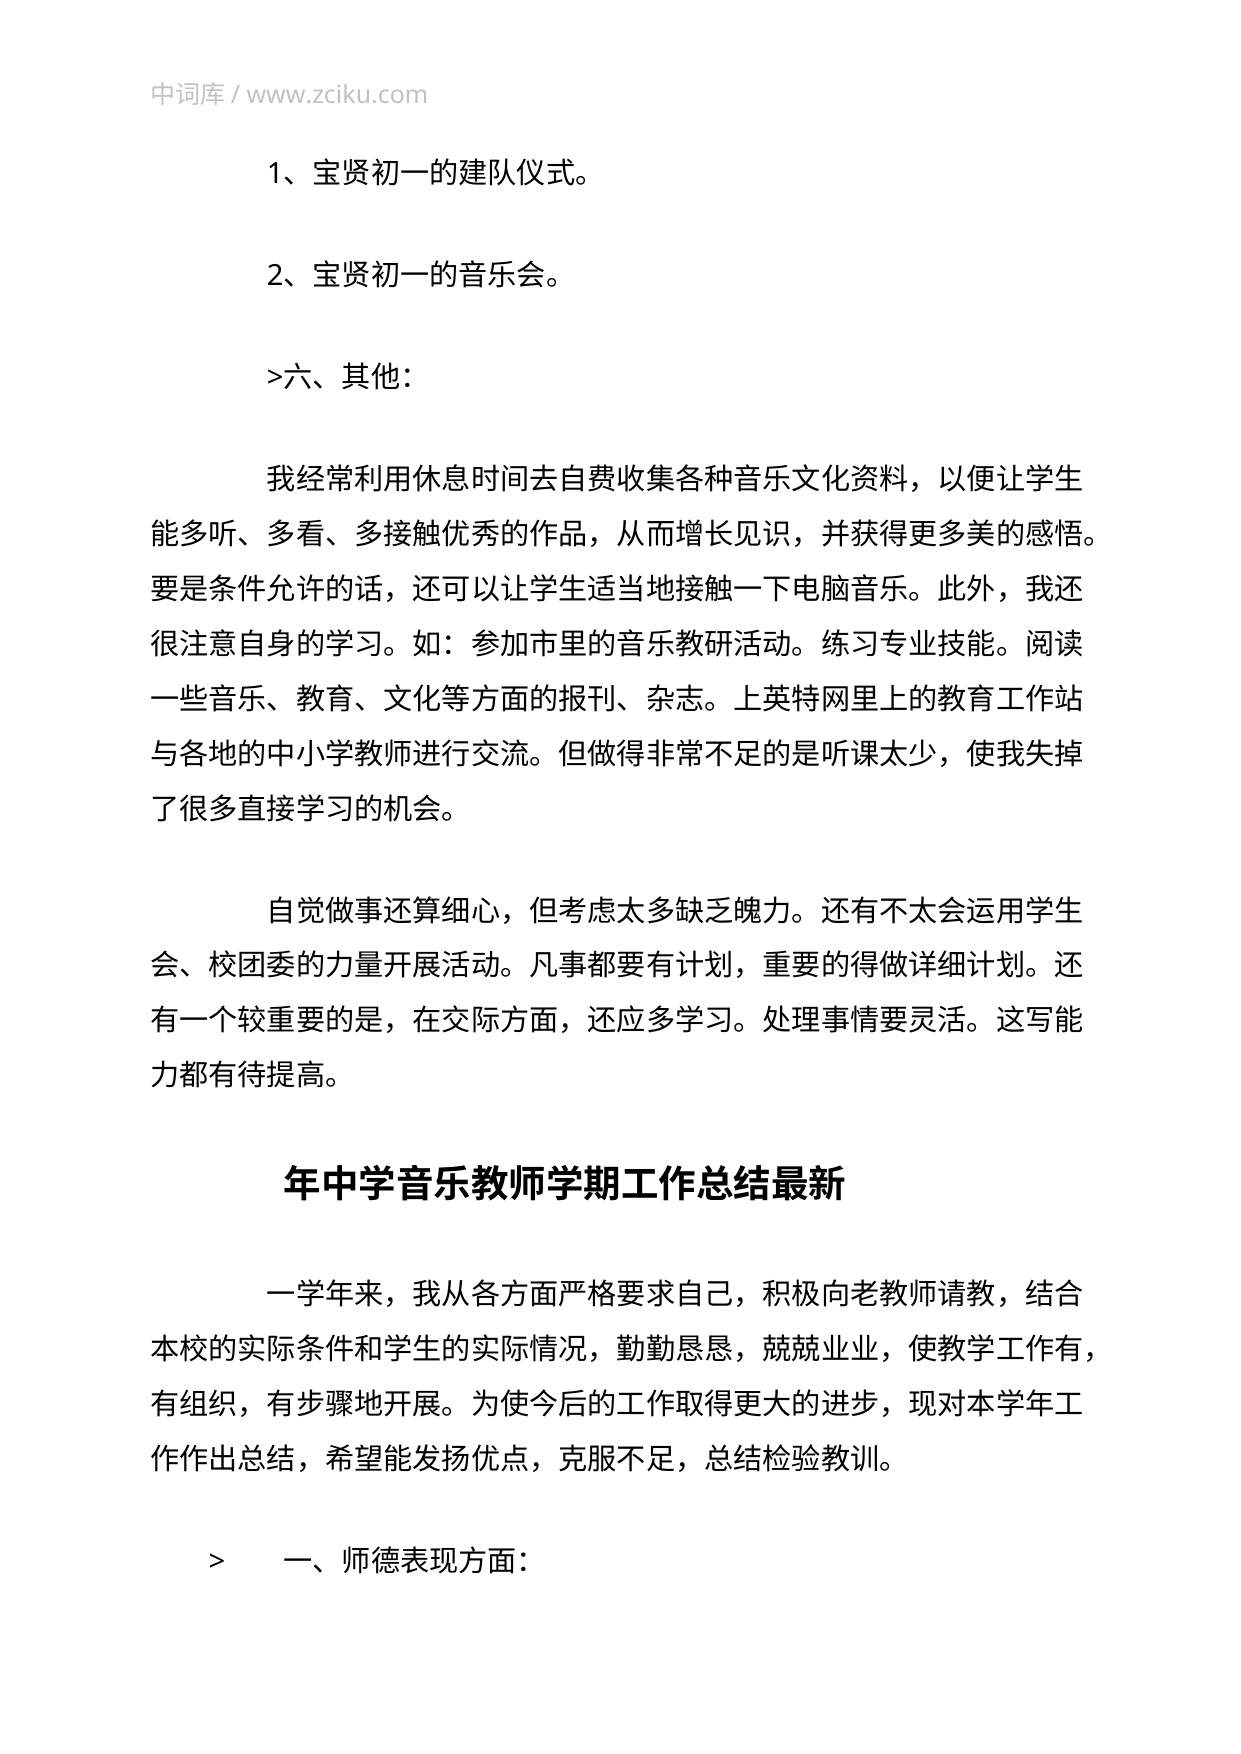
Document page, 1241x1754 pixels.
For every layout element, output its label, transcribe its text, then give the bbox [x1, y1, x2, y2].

text 2、宝贤初一的音乐会。 [150, 252, 1090, 294]
text 一学年来，我从各方面严格要求自己，积极向老教师请教，结合本校的实际条件和学生的实际情况，勤勤恳恳，兢兢业业，使教学工作有，有组织，有步骤地开展。为使今后的工作取得更大的进步，现对本学年工作作出总结，希望能发扬优点，克服不足，总结检验教训。 [150, 1271, 1090, 1478]
text 自觉做事还算细心，但考虑太多缺乏魄力。还有不太会运用学生会、校团委的力量开展活动。凡事都要有计划，重要的得做详细计划。还有一个较重要的是，在交际方面，还应多学习。处理事情要灵活。这写能力都有待提高。 [150, 887, 1090, 1094]
text >六、其他： [150, 354, 1090, 396]
text 1、宝贤初一的建队仪式。 [150, 150, 1090, 192]
text > 一、师德表现方面： [150, 1537, 1090, 1580]
text 年中学音乐教师学期工作总结最新 [150, 1153, 1090, 1208]
text 我经常利用休息时间去自费收集各种音乐文化资料，以便让学生能多听、多看、多接触优秀的作品，从而增长见识，并获得更多美的感悟。要是条件允许的话，还可以让学生适当地接触一下电脑音乐。此外，我还很注意自身的学习。如：参加市里的音乐教研活动。练习专业技能。阅读一些音乐、教育、文化等方面的报刊、杂志。上英特网里上的教育工作站与各地的中小学教师进行交流。但做得非常不足的是听课太少，使我失掉了很多直接学习的机会。 [150, 456, 1090, 828]
